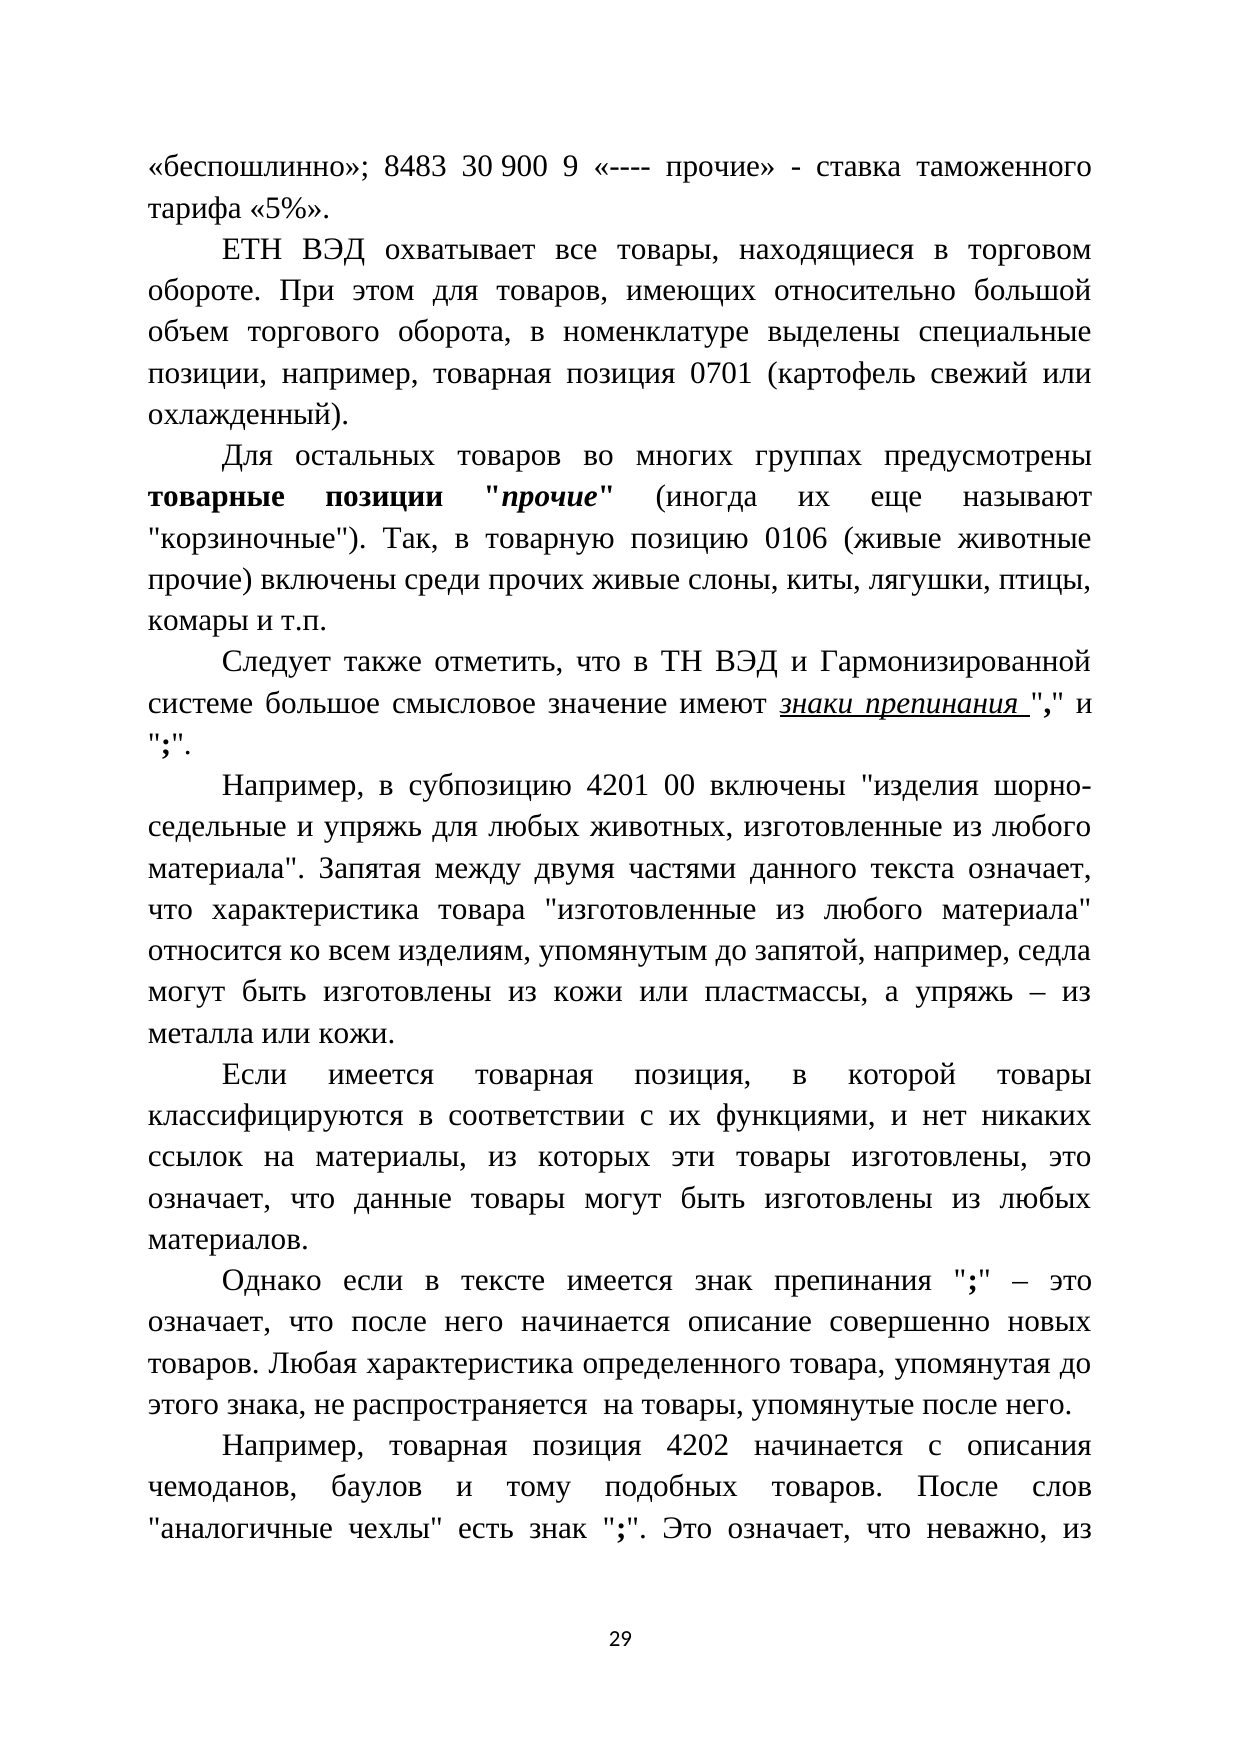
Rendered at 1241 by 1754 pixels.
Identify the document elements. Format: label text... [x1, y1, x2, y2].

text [148, 148, 1092, 225]
text Например, в субпозицию 4201 00 включены "изделия шорно-седельные и упряжь для любых животных, изготовленные из любого материала". Запятая между двумя частями данного текста означает, что характеристика товара "изготовленные из любого материала" относится ко всем изделиям, упомянутым до запятой, например, седла могут быть изготовлены из кожи или пластмассы, а упряжь – из металла или кожи. [148, 766, 1092, 1050]
text Если имеется товарная позиция, в которой товары классифицируются в соответствии с их функциями, и нет никаких ссылок на материалы, из которых эти товары изготовлены, это означает, что данные товары могут быть изготовлены из любых материалов. [148, 1055, 1092, 1256]
text Однако если в тексте имеется знак препинания ";" – это означает, что после него начинается описание совершенно новых товаров. Любая характеристика определенного товара, упомянутая до этого знака, не распространяется на товары, упомянутые после него. [148, 1261, 1092, 1421]
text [148, 1426, 1092, 1545]
text Следует также отметить, что в ТН ВЭД и Гармонизированной системе большое смысловое значение имеют знаки препинания "," и ";". [148, 643, 1092, 761]
text ЕТН ВЭД охватывает все товары, находящиеся в торговом обороте. При этом для товаров, имеющих относительно большой объем торгового оборота, в номенклатуре выделены специальные позиции, например, товарная позиция 0701 (картофель свежий или охлажденный). [148, 230, 1092, 431]
text Для остальных товаров во многих группах предусмотрены товарные позиции "прочие" (иногда их еще называют "корзиночные"). Так, в товарную позицию 0106 (живые животные прочие) включены среди прочих живые слоны, киты, лягушки, птицы, комары и т.п. [148, 436, 1092, 637]
